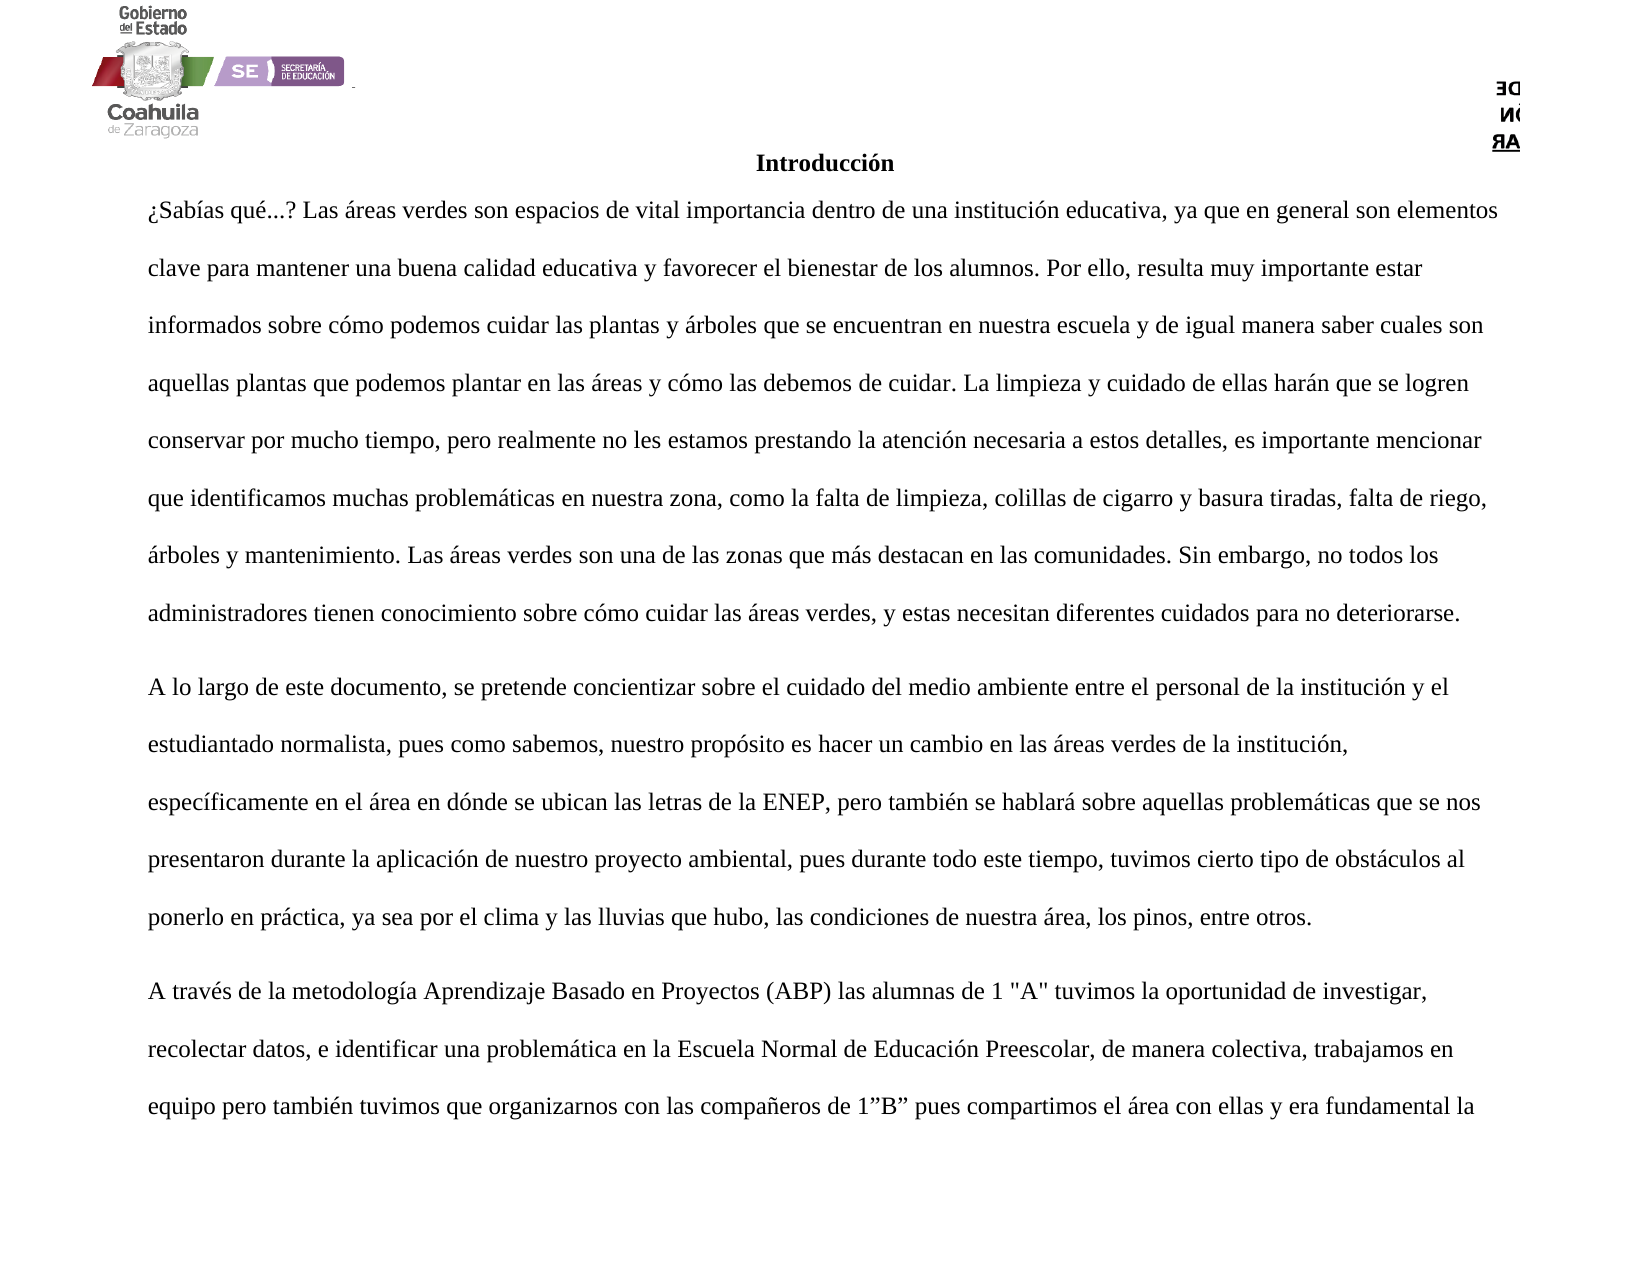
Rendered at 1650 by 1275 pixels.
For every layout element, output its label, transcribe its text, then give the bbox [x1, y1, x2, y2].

text A lo largo de este documento, se pretende concientizar sobre el cuidado del medio ambiente entre el personal de la institución y el estudiantado normalista, pues como sabemos, nuestro propósito es hacer un cambio en las áreas verdes de la institución, específicamente en el área en dónde se ubican las letras de la ENEP, pero también se hablará sobre aquellas problemáticas que se nos presentaron durante la aplicación de nuestro proyecto ambiental, pues durante todo este tiempo, tuvimos cierto tipo de obstáculos al ponerlo en práctica, ya sea por el clima y las lluvias que hubo, las condiciones de nuestra área, los pinos, entre otros. [148, 672, 1502, 931]
picture [1407, 41, 1520, 175]
text Introducción [148, 148, 1502, 176]
text ¿Sabías qué...? Las áreas verdes son espacios de vital importancia dentro de una institución educativa, ya que en general son elementos clave para mantener una buena calidad educativa y favorecer el bienestar de los alumnos. Por ello, resulta muy importante estar informados sobre cómo podemos cuidar las plantas y árboles que se encuentran en nuestra escuela y de igual manera saber cuales son aquellas plantas que podemos plantar en las áreas y cómo las debemos de cuidar. La limpieza y cuidado de ellas harán que se logren conservar por mucho tiempo, pero realmente no les estamos prestando la atención necesaria a estos detalles, es importante mencionar que identificamos muchas problemáticas en nuestra zona, como la falta de limpieza, colillas de cigarro y basura tiradas, falta de riego, árboles y mantenimiento. Las áreas verdes son una de las zonas que más destacan en las comunidades. Sin embargo, no todos los administradores tienen conocimiento sobre cómo cuidar las áreas verdes, y estas necesitan diferentes cuidados para no deteriorarse. [148, 195, 1502, 627]
picture [83, 0, 356, 148]
